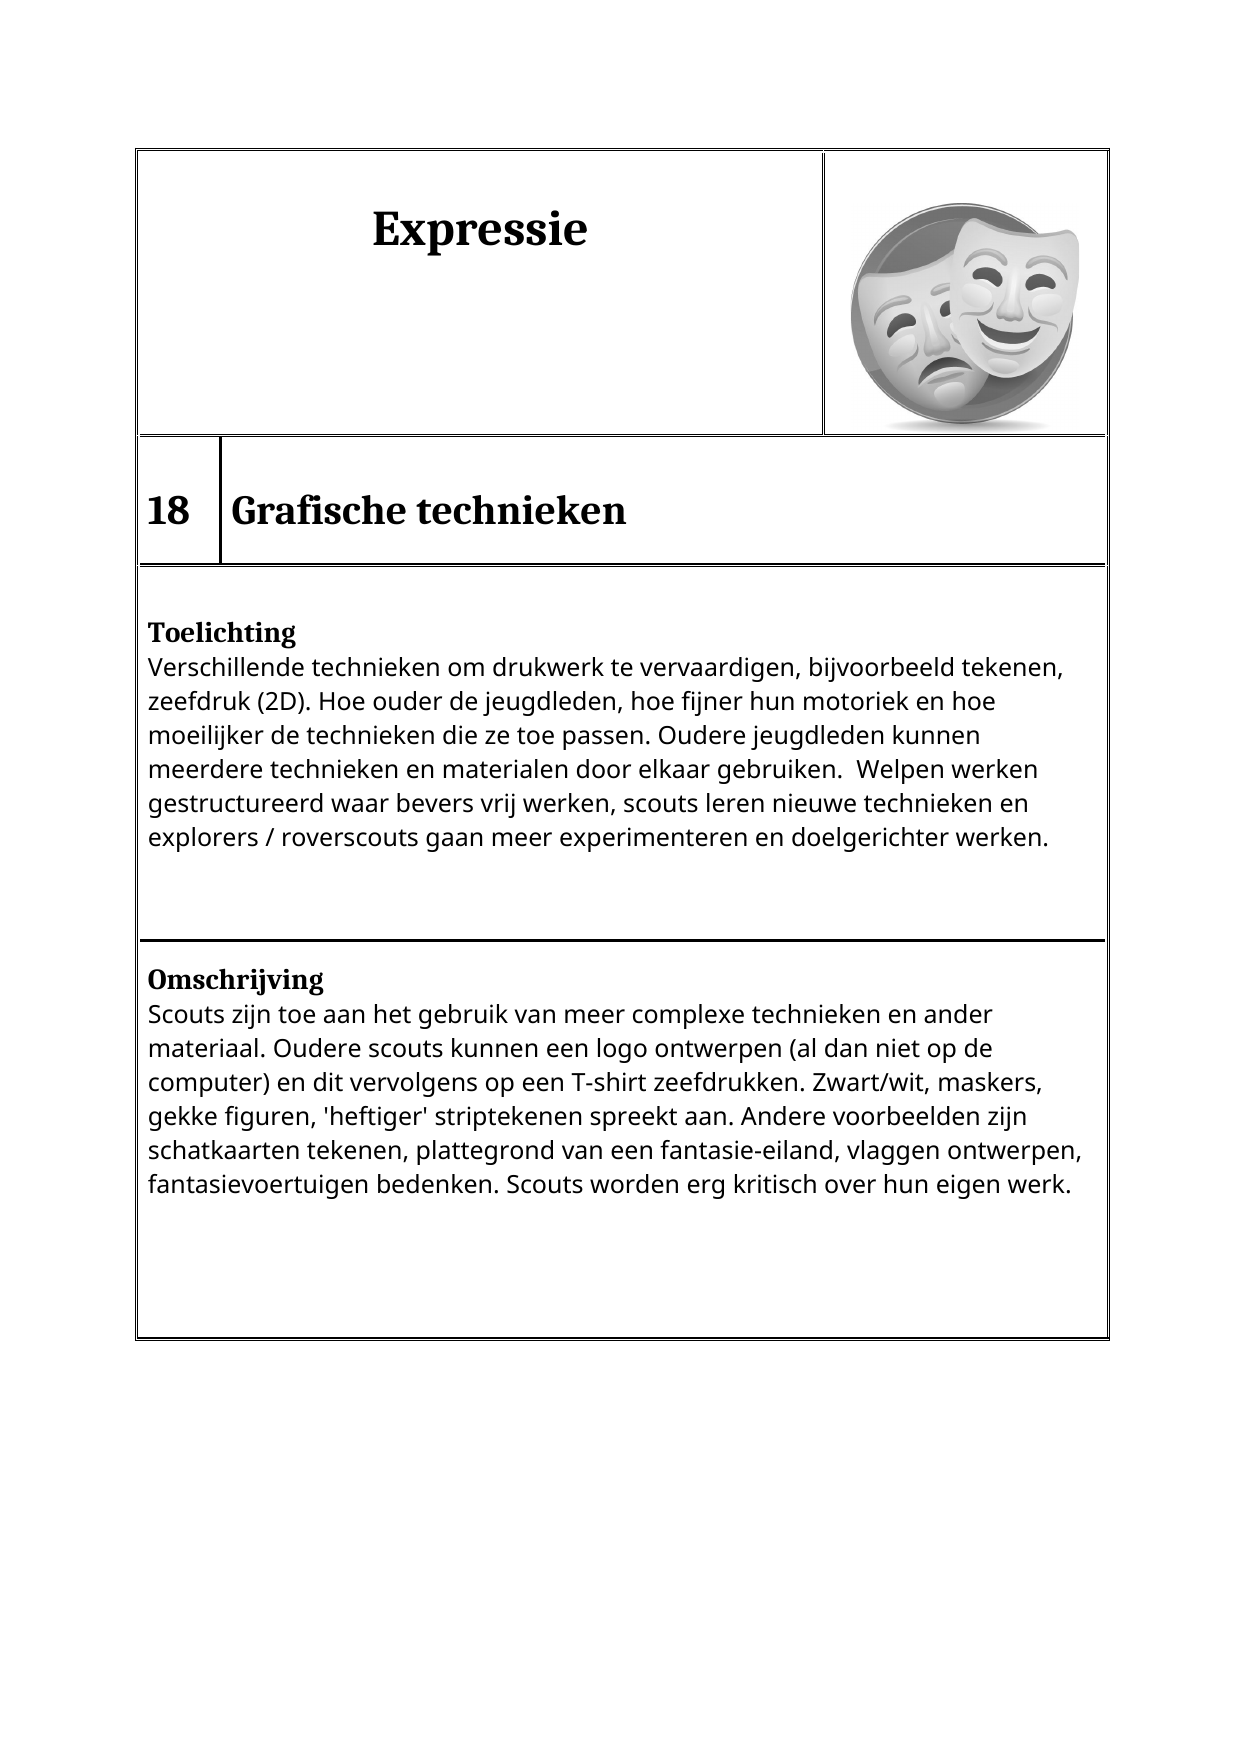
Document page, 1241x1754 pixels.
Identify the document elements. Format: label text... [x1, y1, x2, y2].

picture [850, 203, 1080, 434]
table_cell [824, 151, 1107, 434]
table_cell Expressie [138, 151, 824, 434]
table_cell Grafische technieken [220, 434, 1108, 563]
table_cell Omschrijving Scouts zijn toe aan het gebruik van meer complexe technieken en ander materiaal. Oudere scouts kunnen een logo ontwerpen (al dan niet op de computer) en dit vervolgens op een T-shirt zeefdrukken. Zwart/wit, maskers, gekke figuren, 'heftiger' striptekenen spreekt aan. Andere voorbeelden zijn schatkaarten tekenen, plattegrond van een fantasie-eiland, vlaggen ontwerpen, fantasievoertuigen bedenken. Scouts worden erg kritisch over hun eigen werk. [138, 939, 1107, 1337]
table_cell 18 [136, 434, 220, 563]
table_cell Toelichting Verschillende technieken om drukwerk te vervaardigen, bijvoorbeeld tekenen, zeefdruk (2D). Hoe ouder de jeugdleden, hoe fijner hun motoriek en hoe moeilijker de technieken die ze toe passen. Oudere jeugdleden kunnen meerdere technieken en materialen door elkaar gebruiken. Welpen werken gestructureerd waar bevers vrij werken, scouts leren nieuwe technieken en explorers / roverscouts gaan meer experimenteren en doelgerichter werken. [138, 563, 1107, 939]
